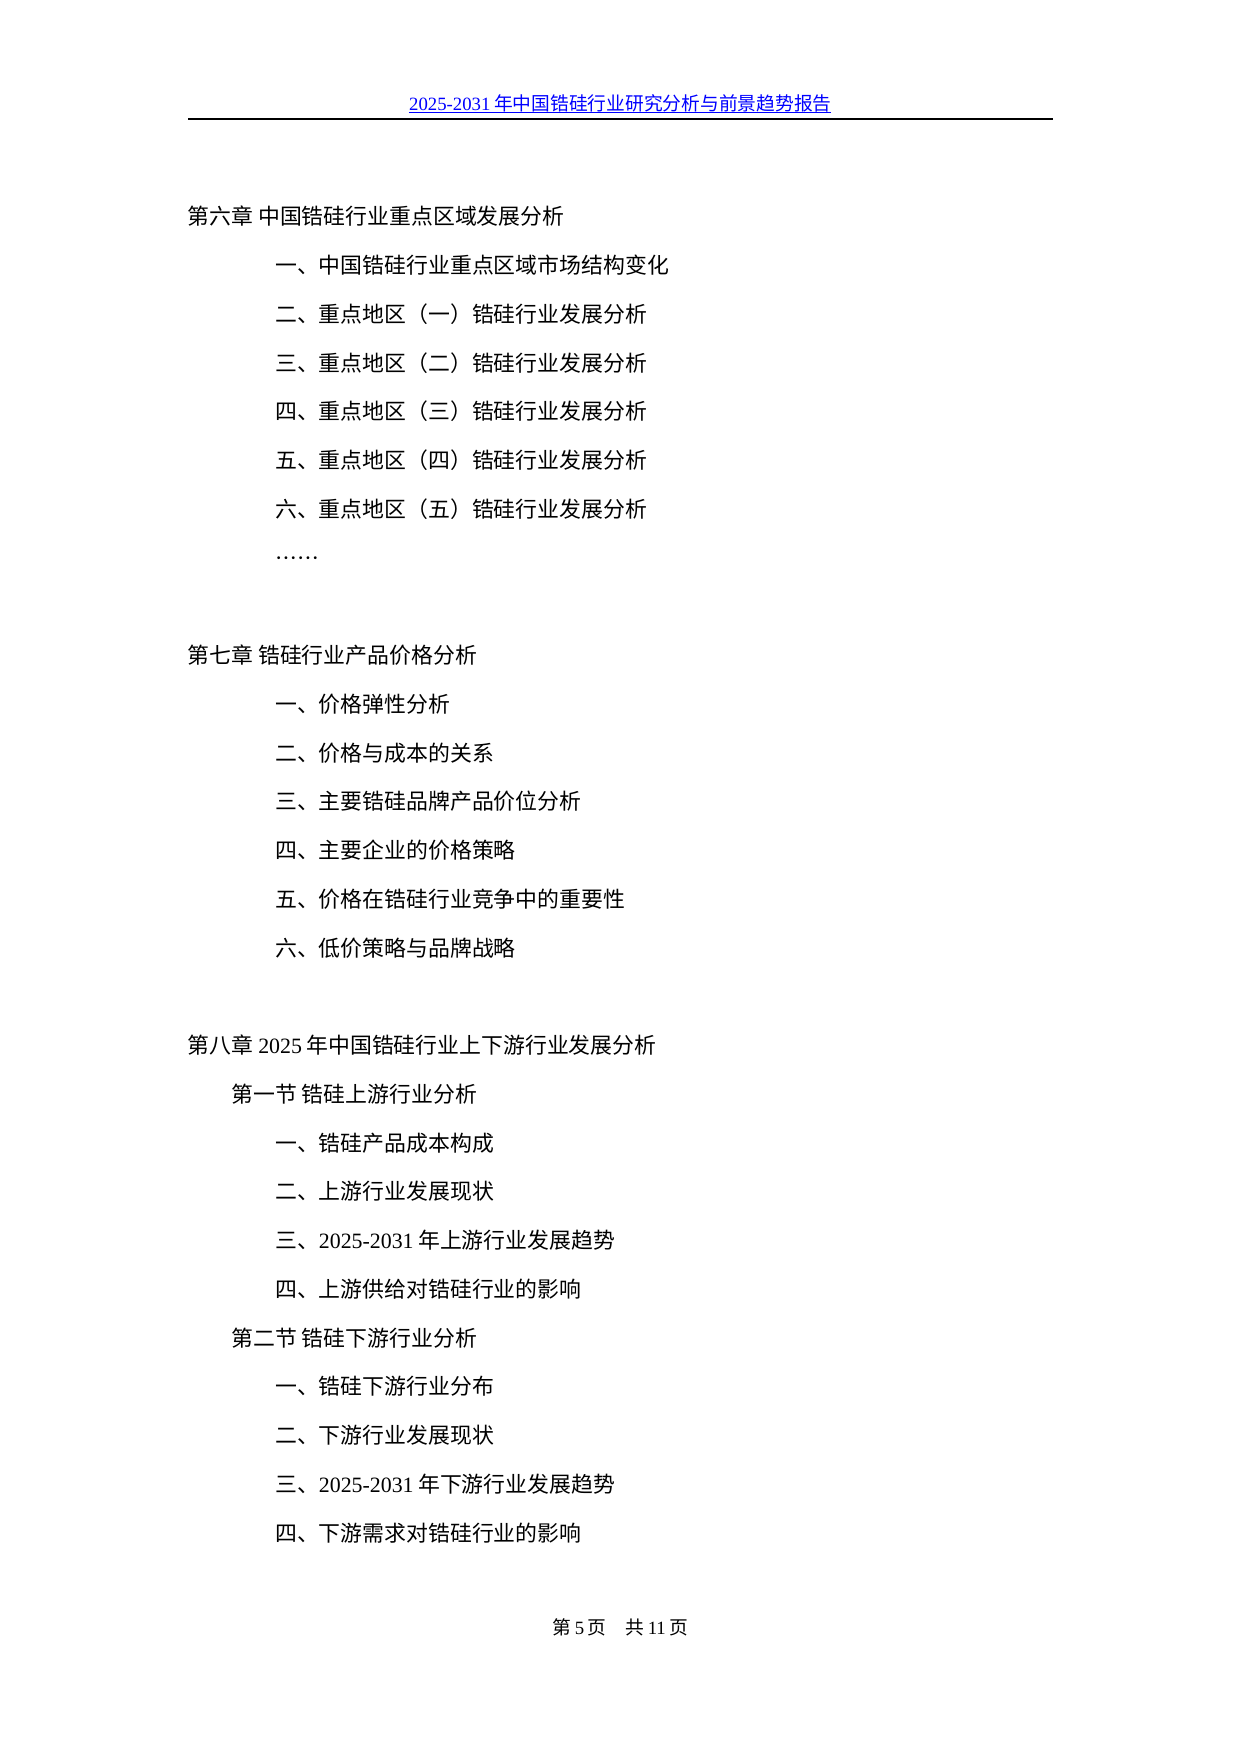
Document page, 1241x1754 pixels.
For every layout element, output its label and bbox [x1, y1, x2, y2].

text [187, 150, 1053, 1548]
